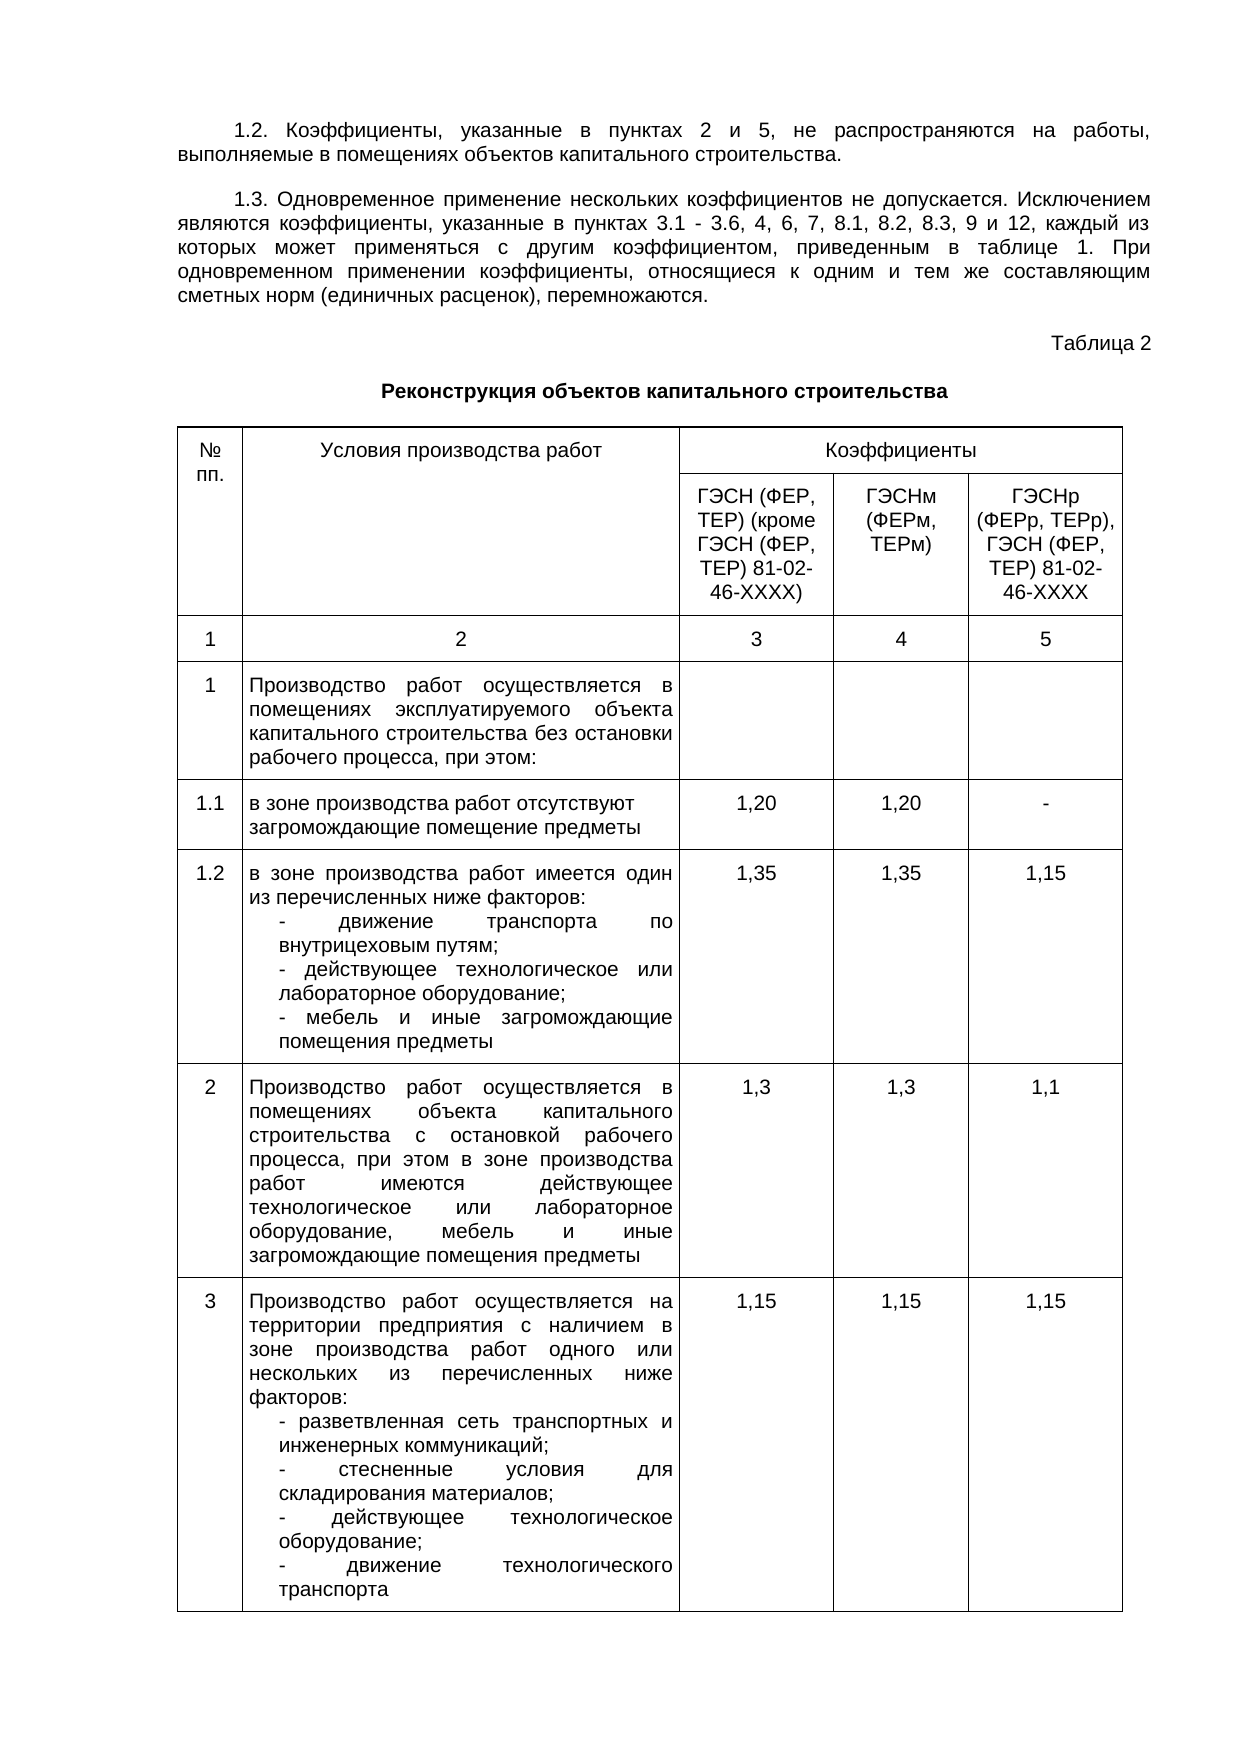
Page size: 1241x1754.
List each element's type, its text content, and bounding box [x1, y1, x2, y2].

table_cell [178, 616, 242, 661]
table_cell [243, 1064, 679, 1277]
text 1.2. Коэффициенты, указанные в пунктах 2 и 5, не распространяются на работы, выполняемые в помещениях объектов капитального строительства. [177, 118, 1152, 166]
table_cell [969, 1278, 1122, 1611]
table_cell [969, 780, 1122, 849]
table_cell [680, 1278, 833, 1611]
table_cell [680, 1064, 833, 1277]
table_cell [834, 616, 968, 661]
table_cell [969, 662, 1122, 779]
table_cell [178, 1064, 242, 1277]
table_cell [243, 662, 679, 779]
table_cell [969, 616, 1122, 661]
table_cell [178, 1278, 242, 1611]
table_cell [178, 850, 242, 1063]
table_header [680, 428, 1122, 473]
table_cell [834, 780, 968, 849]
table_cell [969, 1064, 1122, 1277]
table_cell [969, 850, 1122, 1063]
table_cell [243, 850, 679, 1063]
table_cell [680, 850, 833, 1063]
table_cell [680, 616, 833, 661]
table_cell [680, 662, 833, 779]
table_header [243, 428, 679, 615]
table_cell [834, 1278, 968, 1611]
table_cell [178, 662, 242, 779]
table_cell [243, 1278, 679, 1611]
title Реконструкция объектов капитального строительства [177, 378, 1152, 402]
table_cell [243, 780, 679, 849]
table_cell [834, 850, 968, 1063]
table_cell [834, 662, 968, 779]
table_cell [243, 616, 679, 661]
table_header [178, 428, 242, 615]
text Таблица 2 [177, 331, 1152, 354]
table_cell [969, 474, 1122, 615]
text 1.3. Одновременное применение нескольких коэффициентов не допускается. Исключением являются коэффициенты, указанные в пунктах 3.1 - 3.6, 4, 6, 7, 8.1, 8.2, 8.3, 9 и 12, каждый из которых может применяться с другим коэффициентом, приведенным в таблице 1. При одновременном применении коэффициенты, относящиеся к одним и тем же составляющим сметных норм (единичных расценок), перемножаются. [177, 187, 1152, 307]
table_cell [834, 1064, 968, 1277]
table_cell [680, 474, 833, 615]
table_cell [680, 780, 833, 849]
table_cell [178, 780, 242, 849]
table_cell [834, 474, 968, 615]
